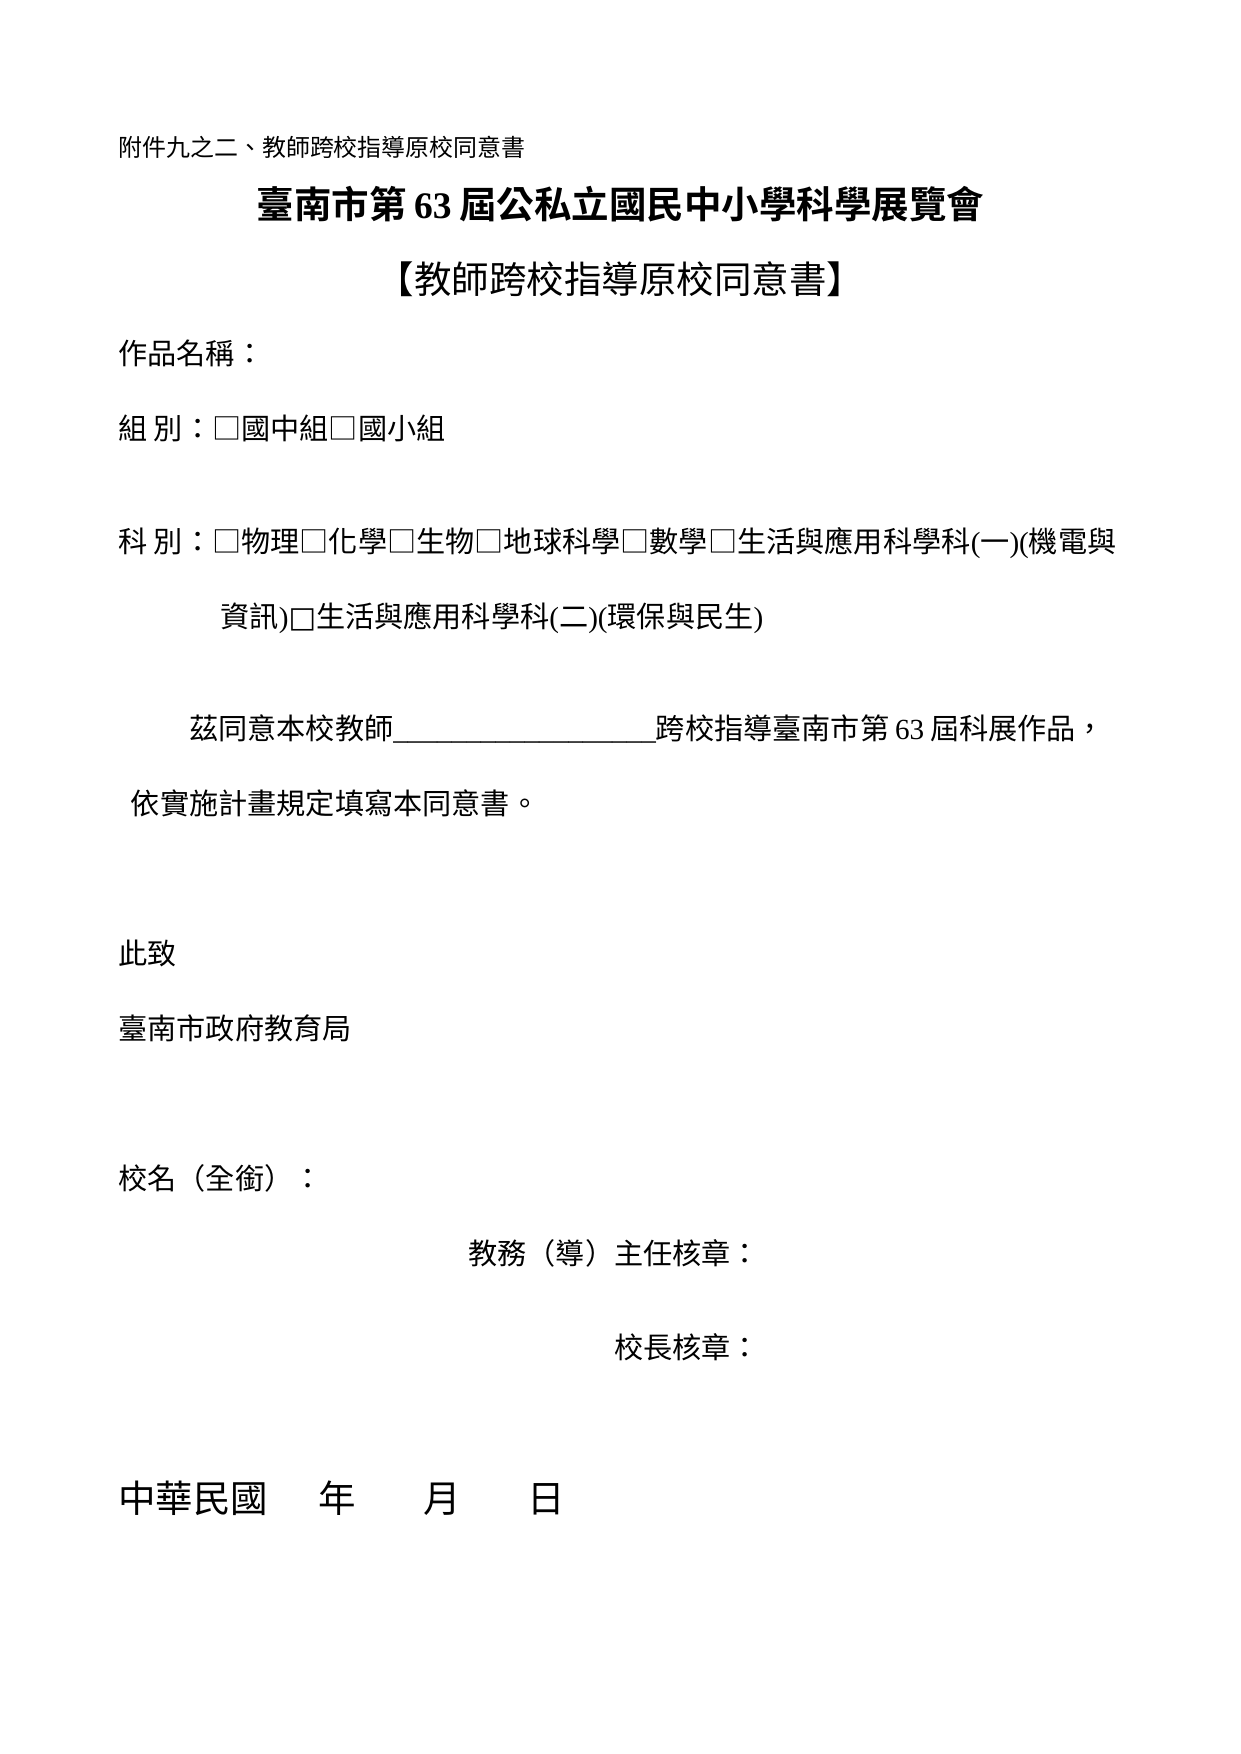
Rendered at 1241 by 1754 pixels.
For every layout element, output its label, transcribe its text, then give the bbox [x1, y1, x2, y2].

text 附件九之二、教師跨校指導原校同意書 [118, 127, 1122, 164]
text 作品名稱： [118, 314, 1122, 389]
text 臺南市第63屆公私立國民中小學科學展覽會 [118, 164, 1122, 239]
text 教務（導）主任核章： [118, 1214, 1122, 1289]
text 茲同意本校教師__________________跨校指導臺南市第63屆科展作品，依實施計畫規定填寫本同意書。 [131, 689, 1122, 839]
text 科 別：□物理□化學□生物□地球科學□數學□生活與應用科學科(一)(機電與資訊)□生活與應用科學科(二)(環保與民生) [118, 502, 1122, 652]
text 組 別：□國中組□國小組 [118, 389, 1122, 464]
text 臺南市政府教育局 [118, 989, 1122, 1064]
text 中華民國 年 月 日 [118, 1458, 1122, 1533]
text 校長核章： [118, 1308, 1122, 1383]
text 此致 [118, 914, 1122, 989]
text 校名（全銜）： [118, 1139, 1122, 1214]
text 【教師跨校指導原校同意書】 [118, 239, 1122, 314]
